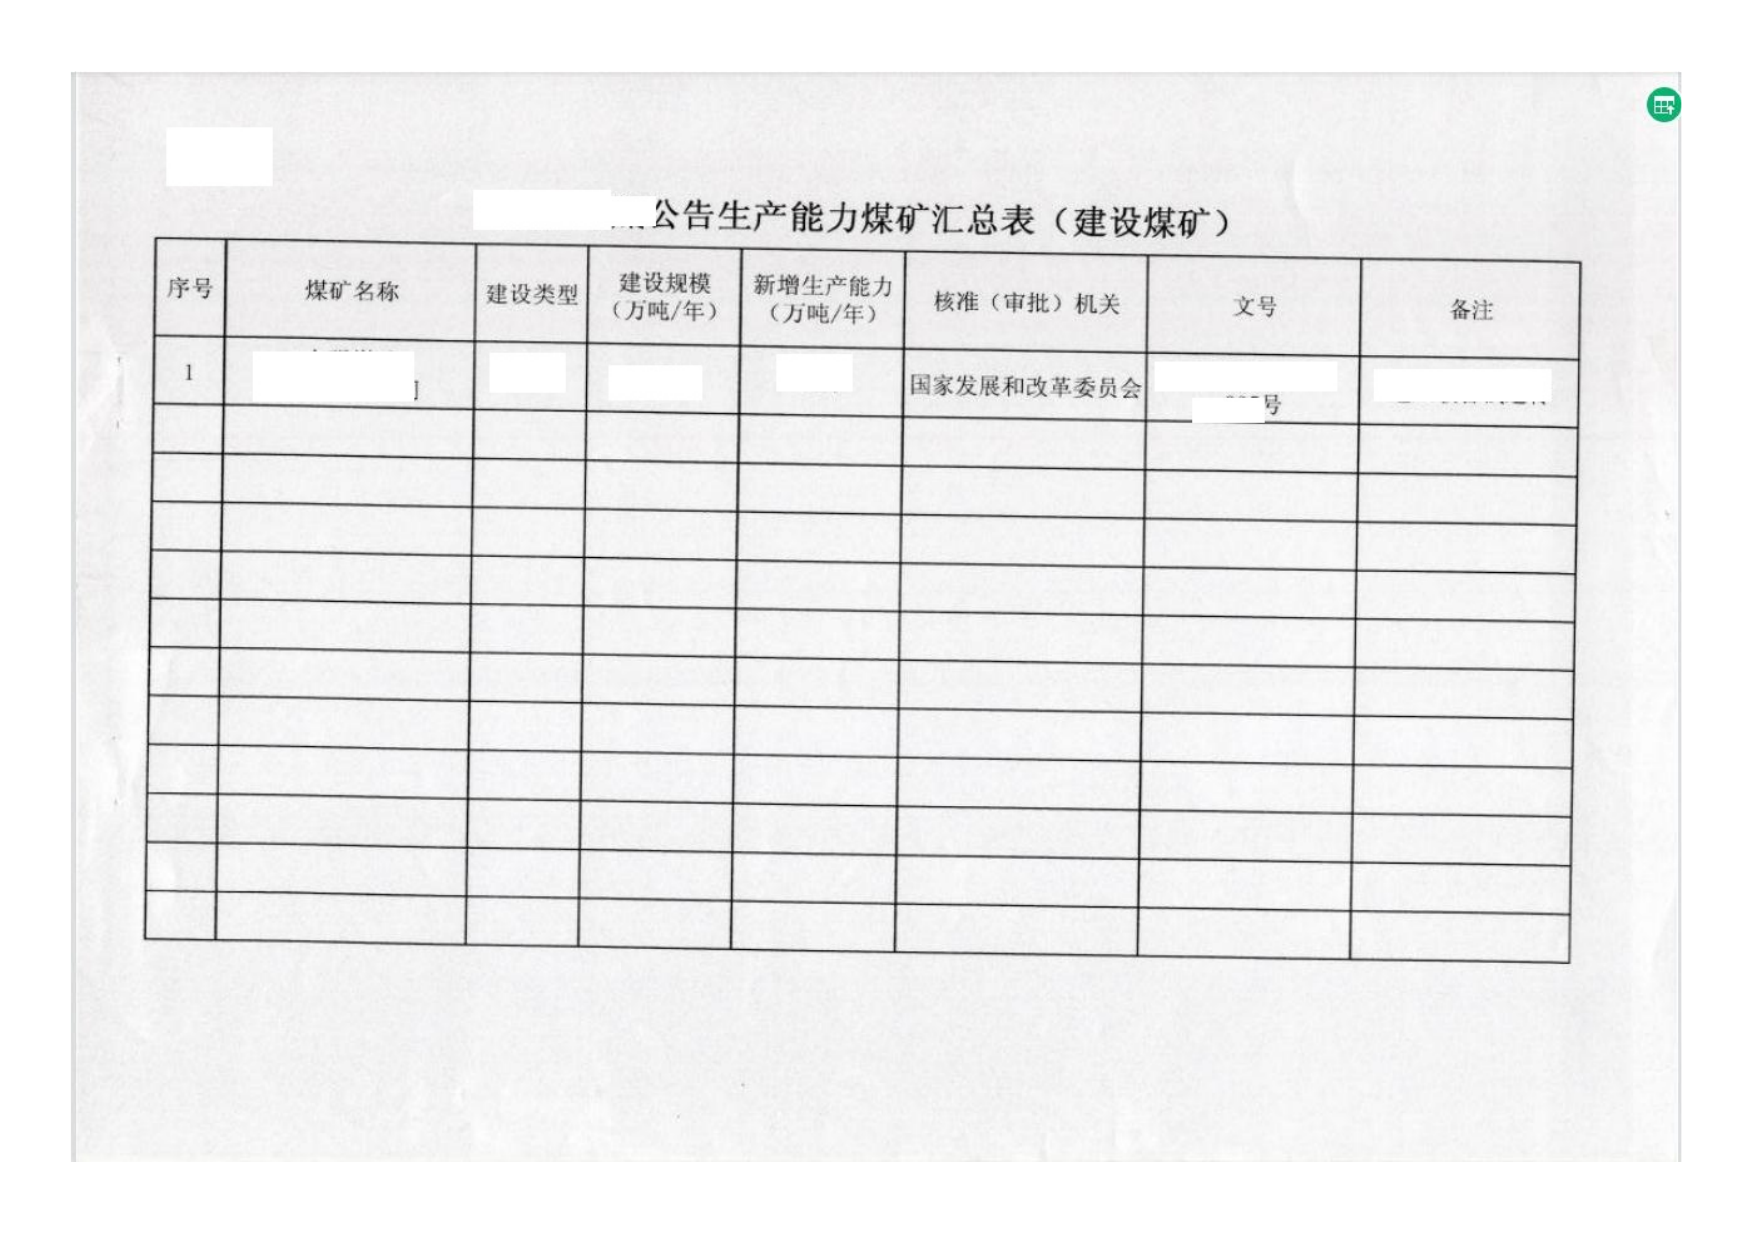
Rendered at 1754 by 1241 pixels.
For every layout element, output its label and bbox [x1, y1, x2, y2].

picture [70, 71, 1682, 1162]
